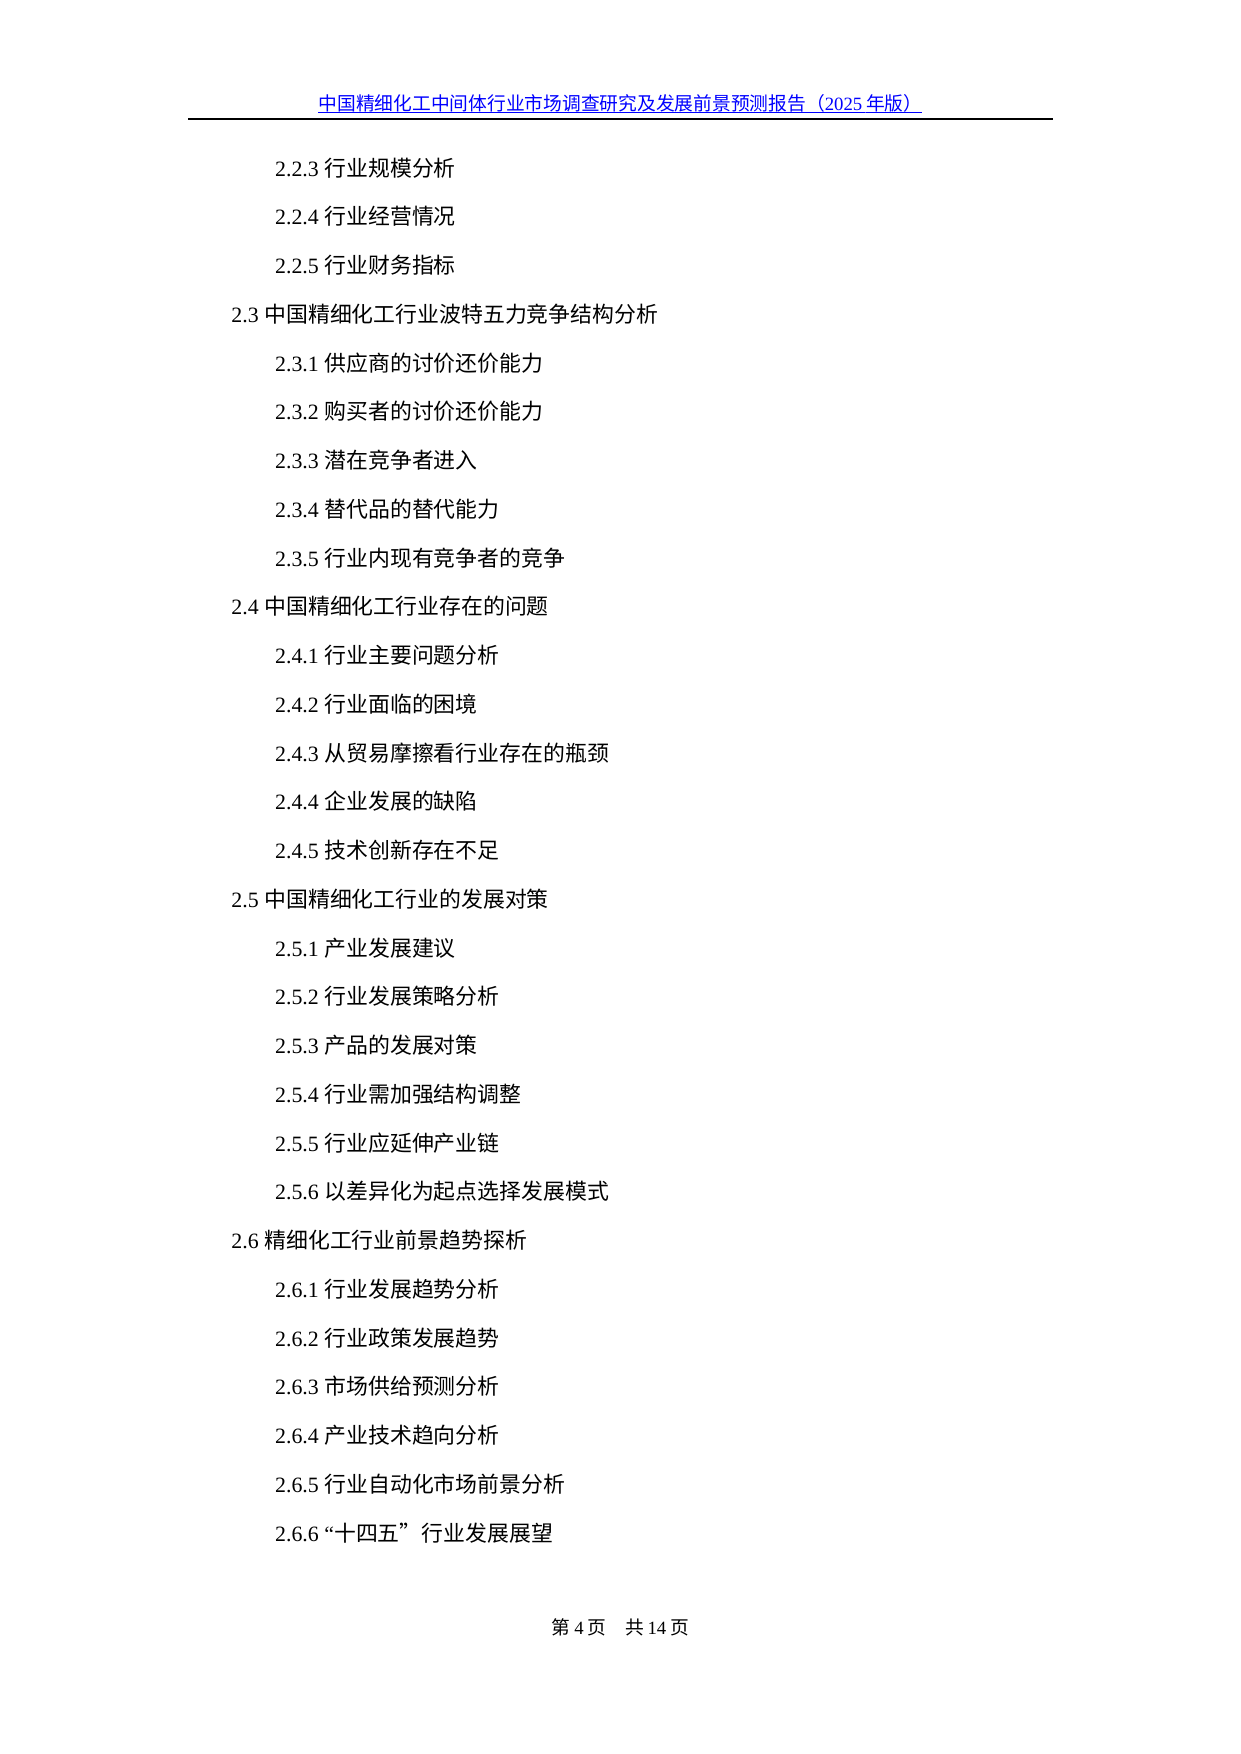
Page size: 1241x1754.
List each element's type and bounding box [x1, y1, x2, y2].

text [187, 150, 1053, 1548]
